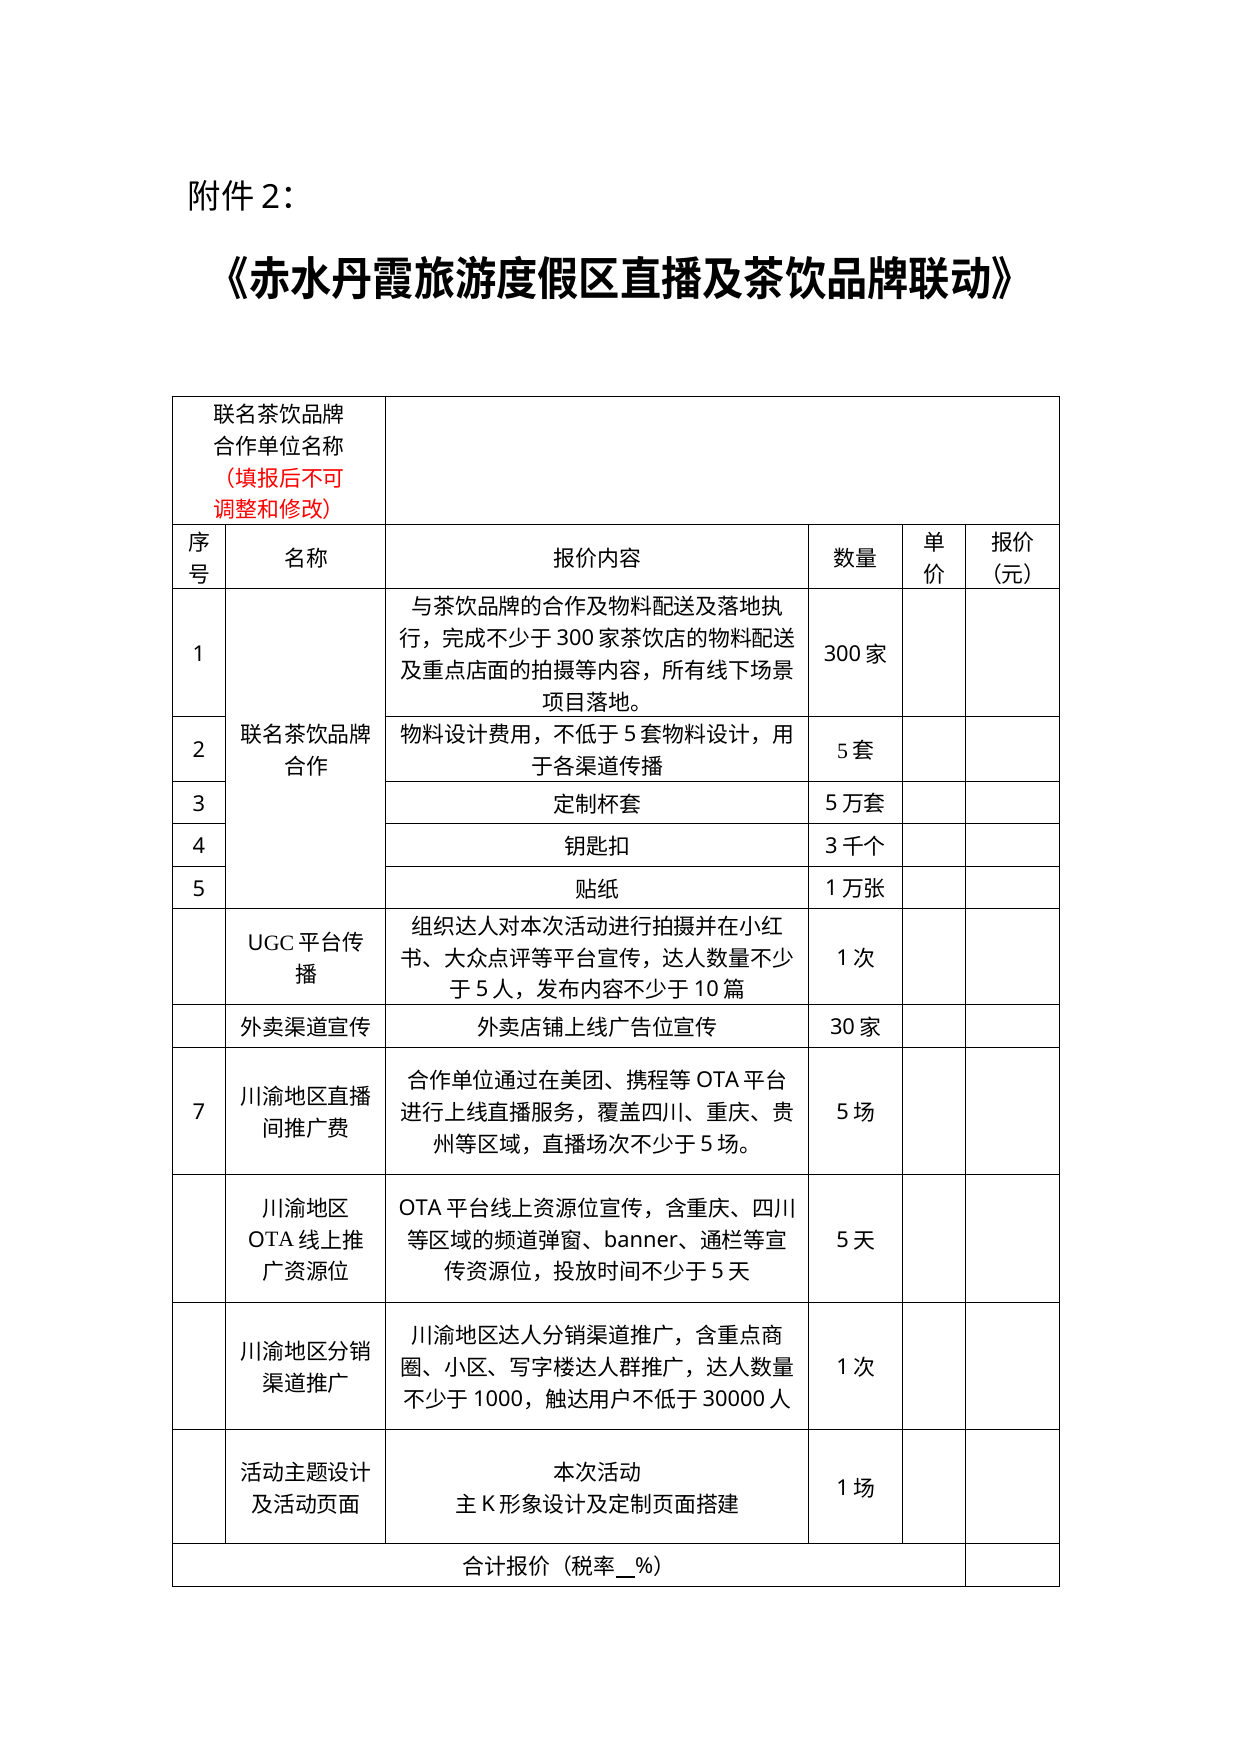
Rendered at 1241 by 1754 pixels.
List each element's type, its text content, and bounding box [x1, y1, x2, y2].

table_cell 川渝地区直播间推广费 [226, 1048, 385, 1174]
table_cell 5 [173, 867, 225, 908]
table_cell 川渝地区分销渠道推广 [226, 1303, 385, 1429]
table_cell 与茶饮品牌的合作及物料配送及落地执行，完成不少于300家茶饮店的物料配送及重点店面的拍摄等内容，所有线下场景项目落地。 [386, 589, 808, 716]
table_cell 3千个 [809, 824, 902, 866]
table_cell UGC平台传播 [226, 909, 385, 1004]
table_cell [903, 717, 965, 781]
table_cell 定制杯套 [386, 782, 808, 823]
table_cell [903, 589, 965, 716]
table_cell 3 [173, 782, 225, 823]
table_cell 30家 [809, 1005, 902, 1047]
table_cell [173, 909, 225, 1004]
table_cell [966, 867, 1059, 908]
table_cell [966, 1430, 1059, 1543]
text 附件2： [187, 162, 1053, 227]
table_cell 川渝地区达人分销渠道推广，含重点商圈、小区、写字楼达人群推广，达人数量不少于1000，触达用户不低于30000人 [386, 1303, 808, 1429]
table_cell 5万套 [809, 782, 902, 823]
table_cell 单价 [903, 525, 965, 588]
table_cell 1次 [809, 909, 902, 1004]
table_cell [903, 824, 965, 866]
table_cell 名称 [226, 525, 385, 588]
table_cell [173, 1175, 225, 1302]
table_cell [966, 1175, 1059, 1302]
table_cell 报价内容 [386, 525, 808, 588]
table_cell 报价（元） [966, 525, 1059, 588]
table_header 联名茶饮品牌 合作单位名称 （填报后不可 调整和修改） [173, 397, 385, 524]
table_cell [966, 782, 1059, 823]
table_cell [173, 1005, 225, 1047]
table_cell 序号 [173, 525, 225, 588]
table_cell [966, 1544, 1059, 1586]
table_cell 外卖店铺上线广告位宣传 [386, 1005, 808, 1047]
table_cell 300家 [809, 589, 902, 716]
table_cell [903, 1005, 965, 1047]
table_cell [173, 1303, 225, 1429]
table_cell [903, 782, 965, 823]
table_cell [966, 1303, 1059, 1429]
table_cell [903, 867, 965, 908]
table_cell 5场 [809, 1048, 902, 1174]
table_cell 7 [173, 1048, 225, 1174]
table_cell OTA平台线上资源位宣传，含重庆、四川等区域的频道弹窗、banner、通栏等宣传资源位，投放时间不少于5天 [386, 1175, 808, 1302]
table_cell [903, 1430, 965, 1543]
table_cell [966, 1005, 1059, 1047]
table_cell 1 [173, 589, 225, 716]
table_cell [903, 1175, 965, 1302]
table_cell 5天 [809, 1175, 902, 1302]
table_cell [173, 1430, 225, 1543]
table_cell 活动主题设计及活动页面 [226, 1430, 385, 1543]
table_cell [966, 1048, 1059, 1174]
table_cell 1万张 [809, 867, 902, 908]
table_cell 数量 [809, 525, 902, 588]
table_cell 组织达人对本次活动进行拍摄并在小红书、大众点评等平台宣传，达人数量不少于5人，发布内容不少于10篇 [386, 909, 808, 1004]
table_cell [966, 717, 1059, 781]
table_cell 本次活动 主K形象设计及定制页面搭建 [386, 1430, 808, 1543]
table_cell 5套 [809, 717, 902, 781]
table_cell [966, 824, 1059, 866]
table_cell 贴纸 [386, 867, 808, 908]
table_cell [903, 1048, 965, 1174]
table_header [386, 397, 1059, 524]
table_cell 1次 [809, 1303, 902, 1429]
table_cell [966, 589, 1059, 716]
table_cell 外卖渠道宣传 [226, 1005, 385, 1047]
table_cell 合作单位通过在美团、携程等OTA平台进行上线直播服务，覆盖四川、重庆、贵州等区域，直播场次不少于5场。 [386, 1048, 808, 1174]
table_cell [903, 1303, 965, 1429]
table_cell 2 [173, 717, 225, 781]
table_cell 合计报价（税率 %） [173, 1544, 965, 1586]
table_cell [903, 909, 965, 1004]
text 《赤水丹霞旅游度假区直播及茶饮品牌联动》 [187, 227, 1053, 324]
table_cell 钥匙扣 [386, 824, 808, 866]
table_cell 联名茶饮品牌合作 [226, 589, 385, 908]
table_cell [966, 909, 1059, 1004]
table_cell 1场 [809, 1430, 902, 1543]
table_cell 物料设计费用，不低于5套物料设计，用于各渠道传播 [386, 717, 808, 781]
table_cell 川渝地区OTA线上推广资源位 [226, 1175, 385, 1302]
table_cell 4 [173, 824, 225, 866]
